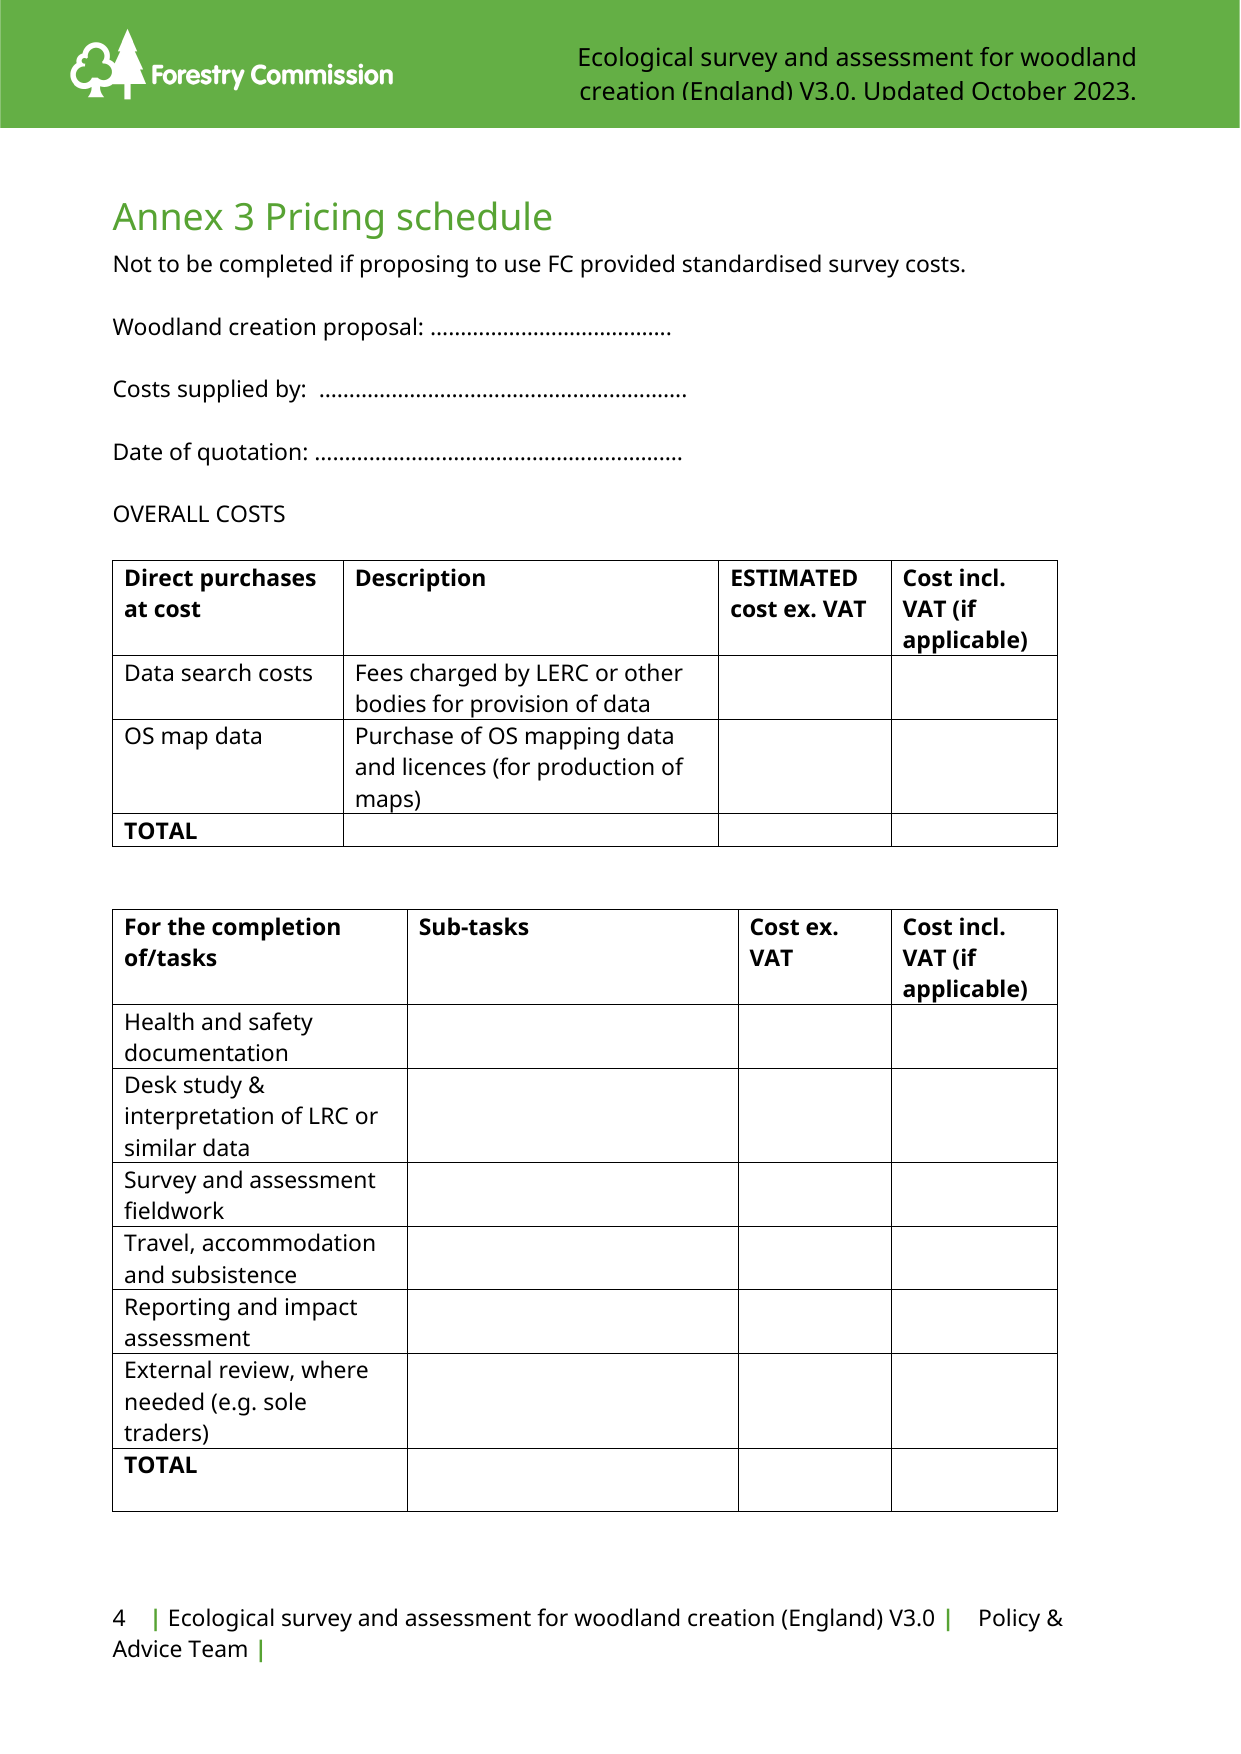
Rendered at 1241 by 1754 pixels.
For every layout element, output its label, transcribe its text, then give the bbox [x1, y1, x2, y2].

table_cell Purchase of OS mapping data and licences (for production of maps) [344, 720, 718, 813]
text Not to be completed if proposing to use FC provided standardised survey costs. [112, 248, 1128, 279]
table_cell [408, 1354, 738, 1448]
table_header Cost incl. VAT (if applicable) [892, 561, 1057, 655]
table_cell [892, 1354, 1057, 1448]
subtitle Annex 3 Pricing schedule [112, 190, 1128, 241]
table_cell [892, 720, 1057, 813]
table_cell [739, 1290, 891, 1353]
table_cell [719, 720, 891, 813]
table_cell Data search costs [113, 656, 343, 718]
table_cell Travel, accommodation and subsistence [113, 1227, 407, 1289]
table_header Sub-tasks [408, 910, 738, 1004]
table_cell [739, 1449, 891, 1511]
table_cell [344, 814, 718, 846]
table_cell [892, 814, 1057, 846]
table_cell [892, 1449, 1057, 1511]
table_cell [892, 656, 1057, 718]
table_cell [408, 1005, 738, 1067]
table_cell [739, 1354, 891, 1448]
table_header For the completion of/tasks [113, 910, 407, 1004]
table_cell [408, 1163, 738, 1226]
table_header Description [344, 561, 718, 655]
table_cell [408, 1290, 738, 1353]
table_cell Desk study & interpretation of LRC or similar data [113, 1069, 407, 1162]
table_cell [892, 1005, 1057, 1067]
table_header Cost ex. VAT [739, 910, 891, 1004]
table_cell [408, 1449, 738, 1511]
table_header Direct purchases at cost [113, 561, 343, 655]
text Date of quotation: ……………………………………………………. [112, 435, 1128, 466]
table_header ESTIMATED cost ex. VAT [719, 561, 891, 655]
text Woodland creation proposal: …………………………………. [112, 310, 1128, 341]
table_cell [892, 1290, 1057, 1353]
table_cell Fees charged by LERC or other bodies for provision of data [344, 656, 718, 718]
table_cell [408, 1069, 738, 1162]
table_cell [892, 1163, 1057, 1226]
table_cell [892, 1069, 1057, 1162]
table_cell OS map data [113, 720, 343, 813]
table_cell TOTAL [113, 814, 343, 846]
text OVERALL COSTS [112, 498, 1128, 529]
table_cell [719, 656, 891, 718]
table_cell [408, 1227, 738, 1289]
table_header Cost incl. VAT (if applicable) [892, 910, 1057, 1004]
table_cell Reporting and impact assessment [113, 1290, 407, 1353]
table_cell Health and safety documentation [113, 1005, 407, 1067]
table_cell Survey and assessment fieldwork [113, 1163, 407, 1226]
text Costs supplied by: ……………………………………………………. [112, 373, 1128, 404]
table_cell [719, 814, 891, 846]
table_cell [739, 1227, 891, 1289]
table_cell TOTAL [113, 1449, 407, 1511]
table_cell External review, where needed (e.g. sole traders) [113, 1354, 407, 1448]
table_cell [739, 1069, 891, 1162]
table_cell [892, 1227, 1057, 1289]
picture [0, 0, 1240, 128]
table_cell [739, 1005, 891, 1067]
table_cell [739, 1163, 891, 1226]
